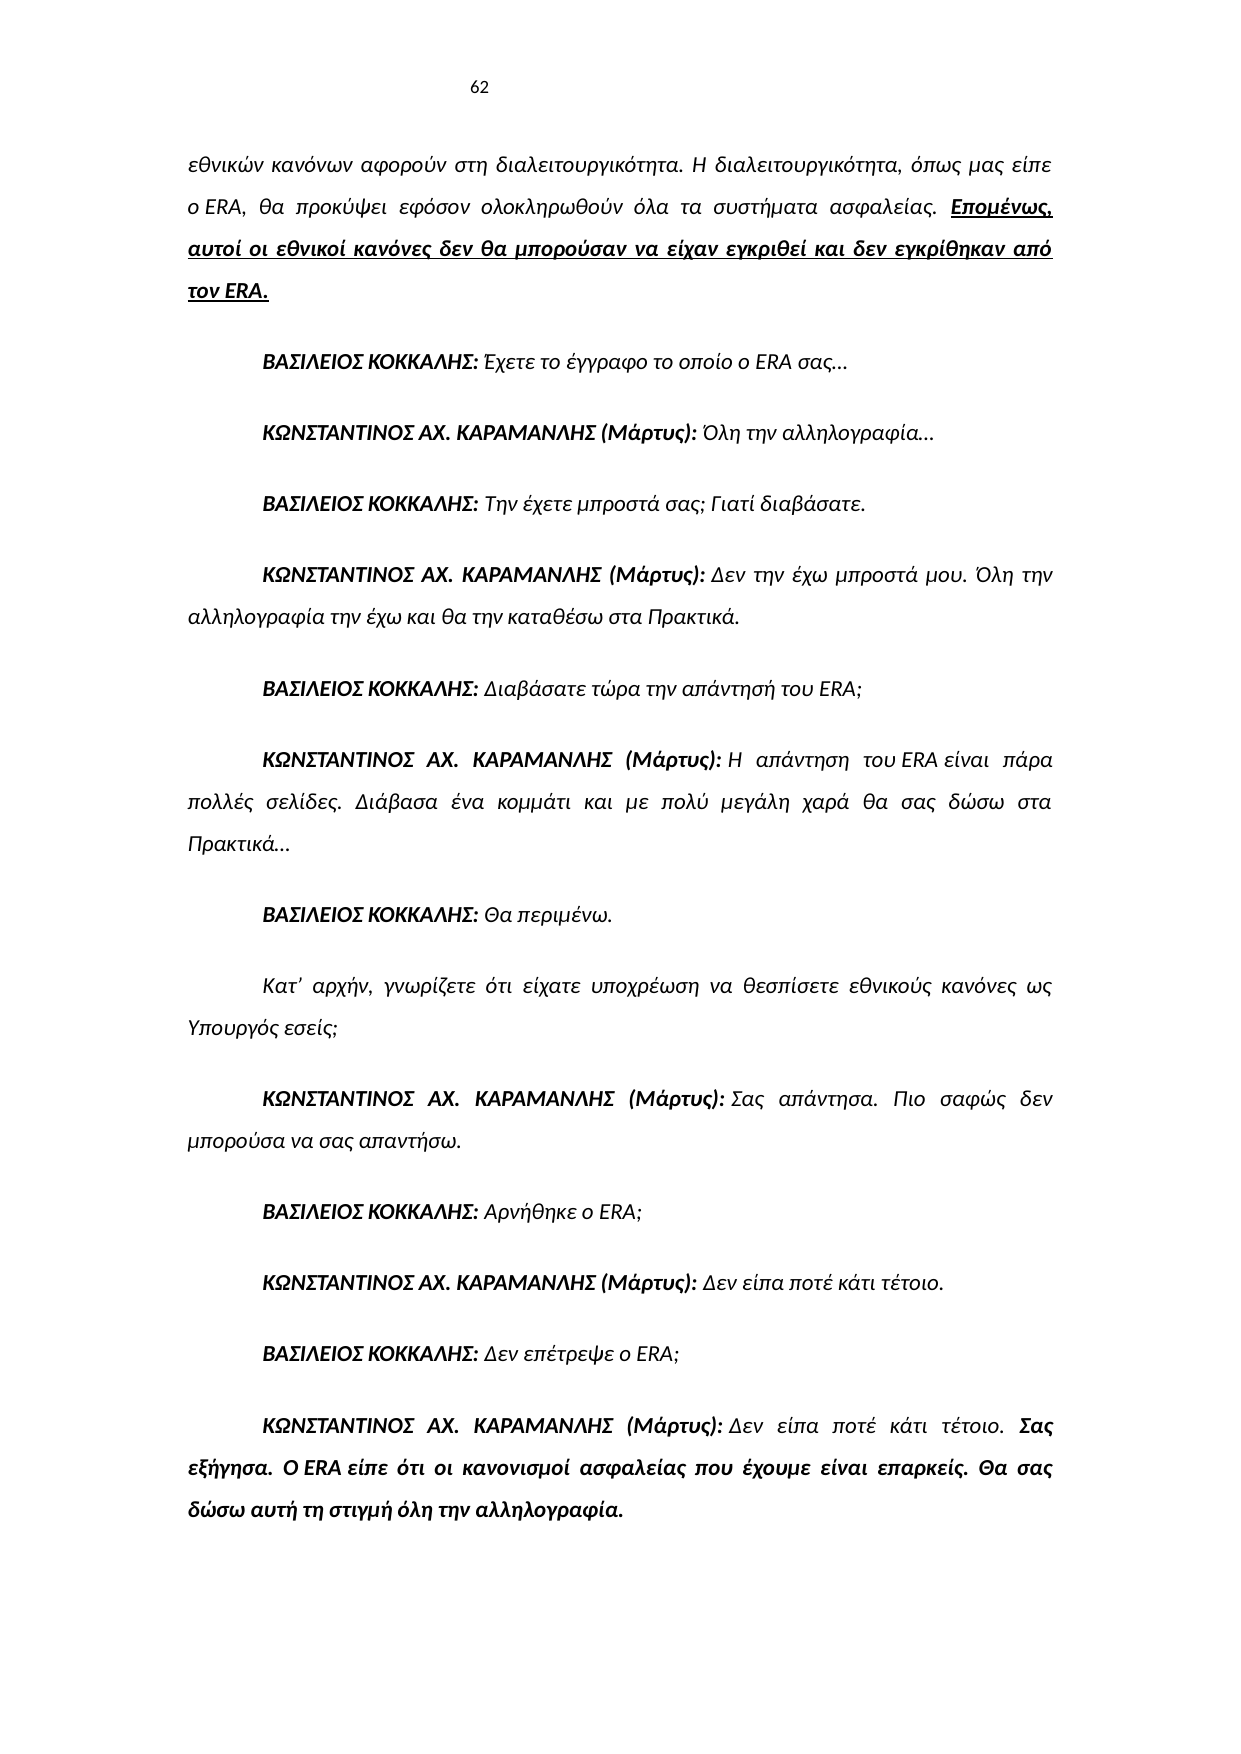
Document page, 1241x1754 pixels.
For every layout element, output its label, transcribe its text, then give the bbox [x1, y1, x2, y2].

text ΒΑΣΙΛΕΙΟΣ ΚΟΚΚΑΛΗΣ: Αρνήθηκε ο ERA; [187, 1197, 1053, 1225]
text ΚΩΝΣΤΑΝΤΙΝΟΣ ΑΧ. ΚΑΡΑΜΑΝΛΗΣ (Μάρτυς): Η απάντηση του ERA είναι πάρα πολλές σελίδες. Διάβασα ένα κομμάτι και με πολύ μεγάλη χαρά θα σας δώσω στα Πρακτικά… [187, 745, 1053, 857]
text ΚΩΝΣΤΑΝΤΙΝΟΣ ΑΧ. ΚΑΡΑΜΑΝΛΗΣ (Μάρτυς): Σας απάντησα. Πιο σαφώς δεν μπορούσα να σας απαντήσω. [187, 1084, 1053, 1154]
text ΒΑΣΙΛΕΙΟΣ ΚΟΚΚΑΛΗΣ: Την έχετε μπροστά σας; Γιατί διαβάσατε. [187, 489, 1053, 517]
text ΒΑΣΙΛΕΙΟΣ ΚΟΚΚΑΛΗΣ: Θα περιμένω. [187, 900, 1053, 928]
text ΚΩΝΣΤΑΝΤΙΝΟΣ ΑΧ. ΚΑΡΑΜΑΝΛΗΣ (Μάρτυς): Δεν είπα ποτέ κάτι τέτοιο. [187, 1268, 1053, 1296]
text ΚΩΝΣΤΑΝΤΙΝΟΣ ΑΧ. ΚΑΡΑΜΑΝΛΗΣ (Μάρτυς): Δεν την έχω μπροστά μου. Όλη την αλληλογραφία την έχω και θα την καταθέσω στα Πρακτικά. [187, 561, 1053, 631]
text ΒΑΣΙΛΕΙΟΣ ΚΟΚΚΑΛΗΣ: Έχετε το έγγραφο το οποίο ο ERA σας… [187, 347, 1053, 375]
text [187, 150, 1053, 258]
text ΚΩΝΣΤΑΝΤΙΝΟΣ ΑΧ. ΚΑΡΑΜΑΝΛΗΣ (Μάρτυς): Δεν είπα ποτέ κάτι τέτοιο. Σας εξήγησα. Ο ERA είπε ότι οι κανονισμοί ασφαλείας που έχουμε είναι επαρκείς. Θα σας δώσω αυτή τη στιγμή όλη την αλληλογραφία. [187, 1411, 1053, 1523]
text ΒΑΣΙΛΕΙΟΣ ΚΟΚΚΑΛΗΣ: Δεν επέτρεψε ο ERA; [187, 1339, 1053, 1368]
text ΚΩΝΣΤΑΝΤΙΝΟΣ ΑΧ. ΚΑΡΑΜΑΝΛΗΣ (Μάρτυς): Όλη την αλληλογραφία… [187, 418, 1053, 446]
text ΒΑΣΙΛΕΙΟΣ ΚΟΚΚΑΛΗΣ: Διαβάσατε τώρα την απάντησή του ERA; [187, 674, 1053, 702]
text Κατ’ αρχήν, γνωρίζετε ότι είχατε υποχρέωση να θεσπίσετε εθνικούς κανόνες ως Υπουργός εσείς; [187, 971, 1053, 1041]
